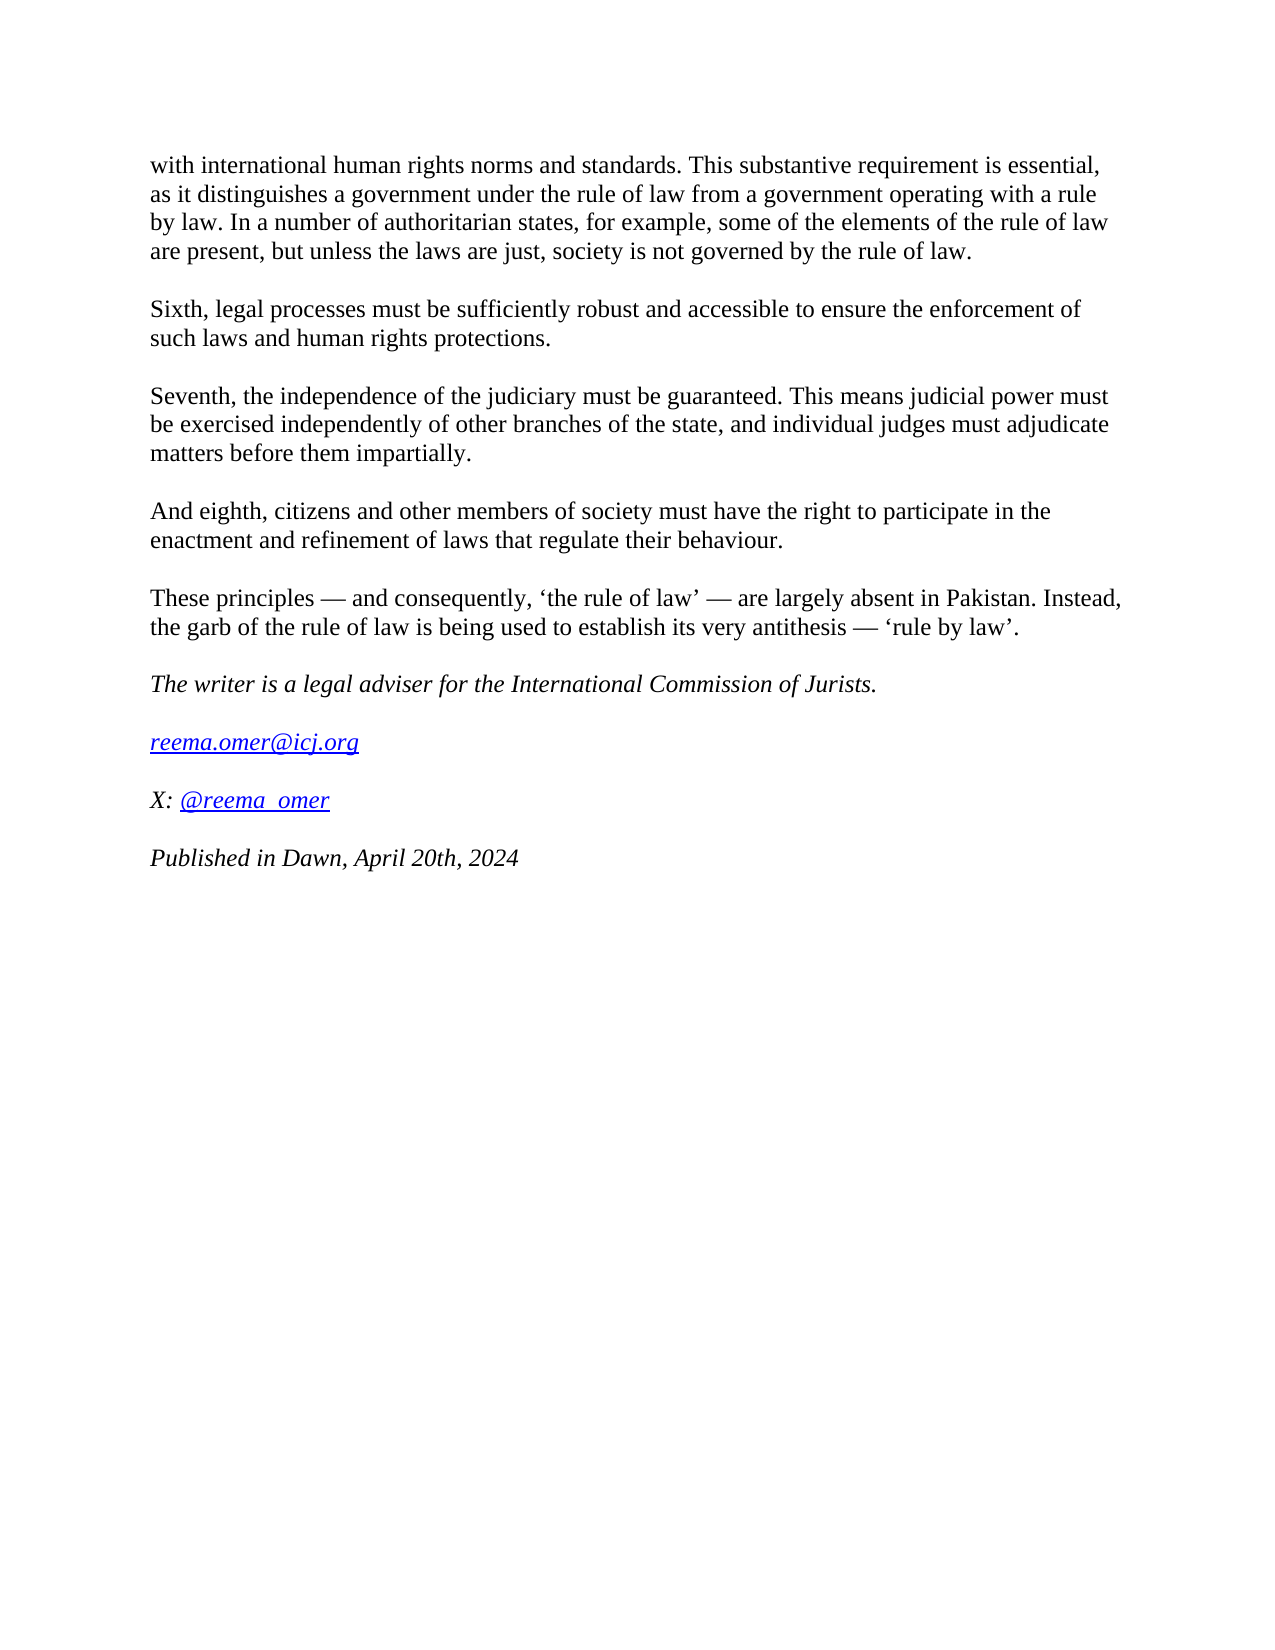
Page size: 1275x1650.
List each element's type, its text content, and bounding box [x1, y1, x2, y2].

text These principles — and consequently, ‘the rule of law’ — are largely absent in Pakistan. Instead, the garb of the rule of law is being used to establish its very antithesis — ‘rule by law’. [150, 583, 1125, 640]
text Seventh, the independence of the judiciary must be guaranteed. This means judicial power must be exercised independently of other branches of the state, and individual judges must adjudicate matters before them impartially. [150, 381, 1125, 467]
text Published in Dawn, April 20th, 2024 [150, 843, 1125, 872]
text X: @reema_omer [150, 785, 1125, 814]
text Sixth, legal processes must be sufficiently robust and accessible to ensure the enforcement of such laws and human rights protections. [150, 294, 1125, 352]
text The writer is a legal adviser for the International Commission of Jurists. [150, 669, 1125, 698]
text reema.omer@icj.org [150, 727, 1125, 756]
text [150, 150, 1125, 265]
text And eighth, citizens and other members of society must have the right to participate in the enactment and refinement of laws that regulate their behaviour. [150, 496, 1125, 554]
